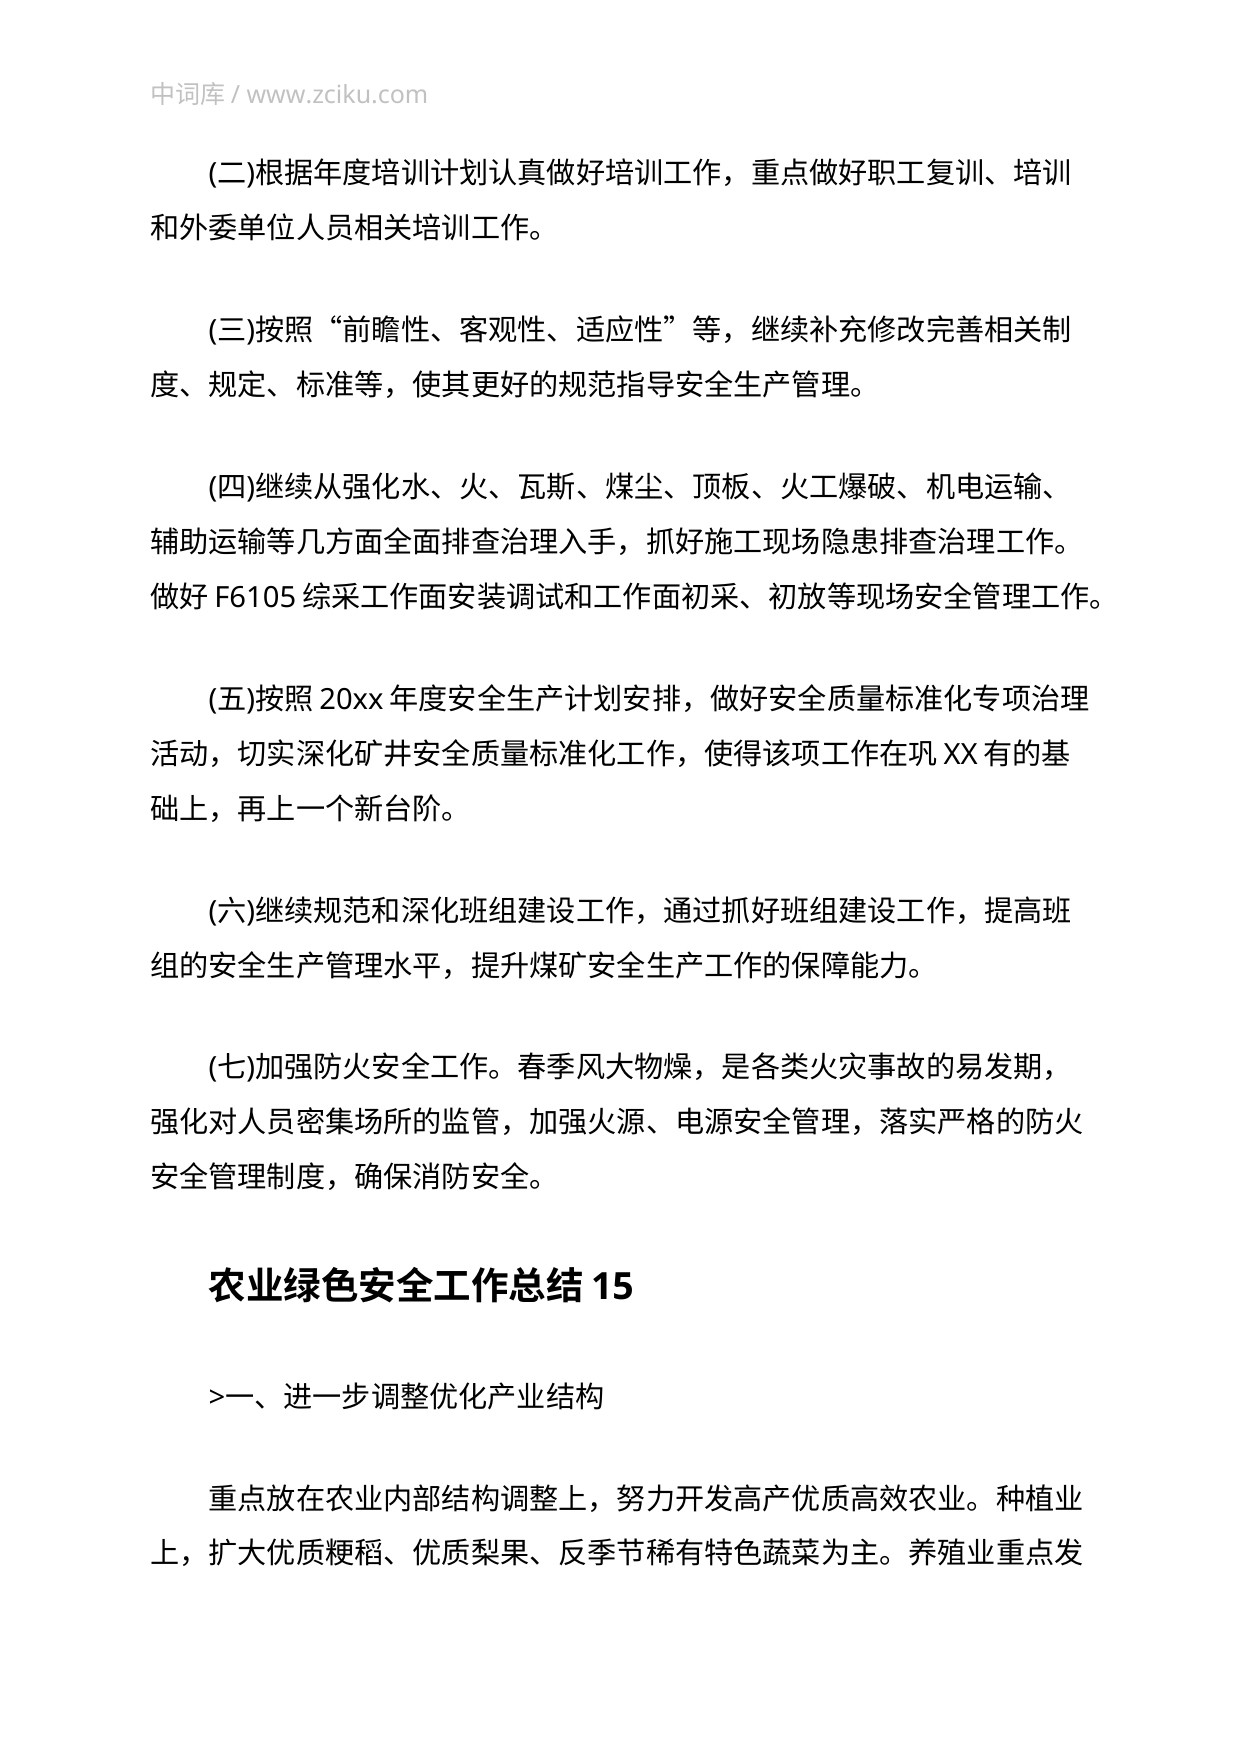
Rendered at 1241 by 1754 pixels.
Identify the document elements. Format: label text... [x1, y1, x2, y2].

text (四)继续从强化水、火、瓦斯、煤尘、顶板、火工爆破、机电运输、辅助运输等几方面全面排查治理入手，抓好施工现场隐患排查治理工作。做好F6105综采工作面安装调试和工作面初采、初放等现场安全管理工作。 [150, 463, 1090, 616]
text (六)继续规范和深化班组建设工作，通过抓好班组建设工作，提高班组的安全生产管理水平，提升煤矿安全生产工作的保障能力。 [150, 887, 1090, 984]
text >一、进一步调整优化产业结构 [150, 1373, 1090, 1416]
text (二)根据年度培训计划认真做好培训工作，重点做好职工复训、培训和外委单位人员相关培训工作。 [150, 150, 1090, 247]
text 农业绿色安全工作总结15 [150, 1256, 1090, 1310]
text (五)按照20xx年度安全生产计划安排，做好安全质量标准化专项治理活动，切实深化矿井安全质量标准化工作，使得该项工作在巩XX有的基础上，再上一个新台阶。 [150, 675, 1090, 828]
text (三)按照“前瞻性、客观性、适应性”等，继续补充修改完善相关制度、规定、标准等，使其更好的规范指导安全生产管理。 [150, 307, 1090, 404]
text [150, 1475, 1090, 1572]
text (七)加强防火安全工作。春季风大物燥，是各类火灾事故的易发期，强化对人员密集场所的监管，加强火源、电源安全管理，落实严格的防火安全管理制度，确保消防安全。 [150, 1044, 1090, 1196]
